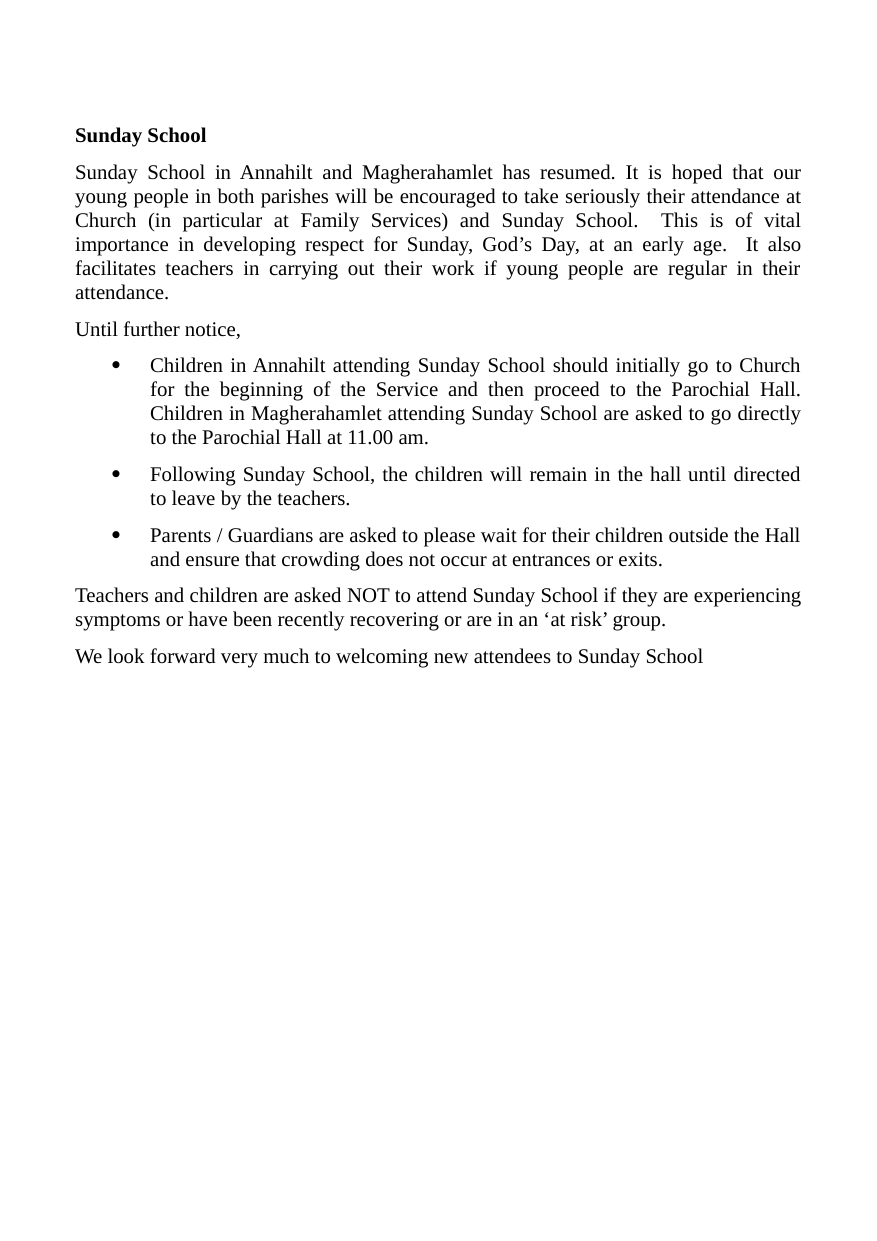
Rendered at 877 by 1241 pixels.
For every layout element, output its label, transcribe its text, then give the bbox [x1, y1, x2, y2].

list Following Sunday School, the children will remain in the hall until directed to leave by the teachers. [112, 462, 802, 510]
text We look forward very much to welcoming new attendees to Sunday School [75, 644, 802, 668]
text Teachers and children are asked NOT to attend Sunday School if they are experiencing symptoms or have been recently recovering or are in an ‘at risk’ group. [75, 583, 802, 631]
list Parents / Guardians are asked to please wait for their children outside the Hall and ensure that crowding does not occur at entrances or exits. [112, 522, 802, 571]
list Children in Annahilt attending Sunday School should initially go to Church for the beginning of the Service and then proceed to the Parochial Hall. Children in Magherahamlet attending Sunday School are asked to go directly to the Parochial Hall at 11.00 am. [112, 353, 802, 449]
text Until further notice, [75, 317, 802, 341]
text Sunday School [75, 123, 802, 147]
text Sunday School in Annahilt and Magherahamlet has resumed. It is hoped that our young people in both parishes will be encouraged to take seriously their attendance at Church (in particular at Family Services) and Sunday School. This is of vital importance in developing respect for Sunday, God’s Day, at an early age. It also facilitates teachers in carrying out their work if young people are regular in their attendance. [75, 160, 802, 304]
